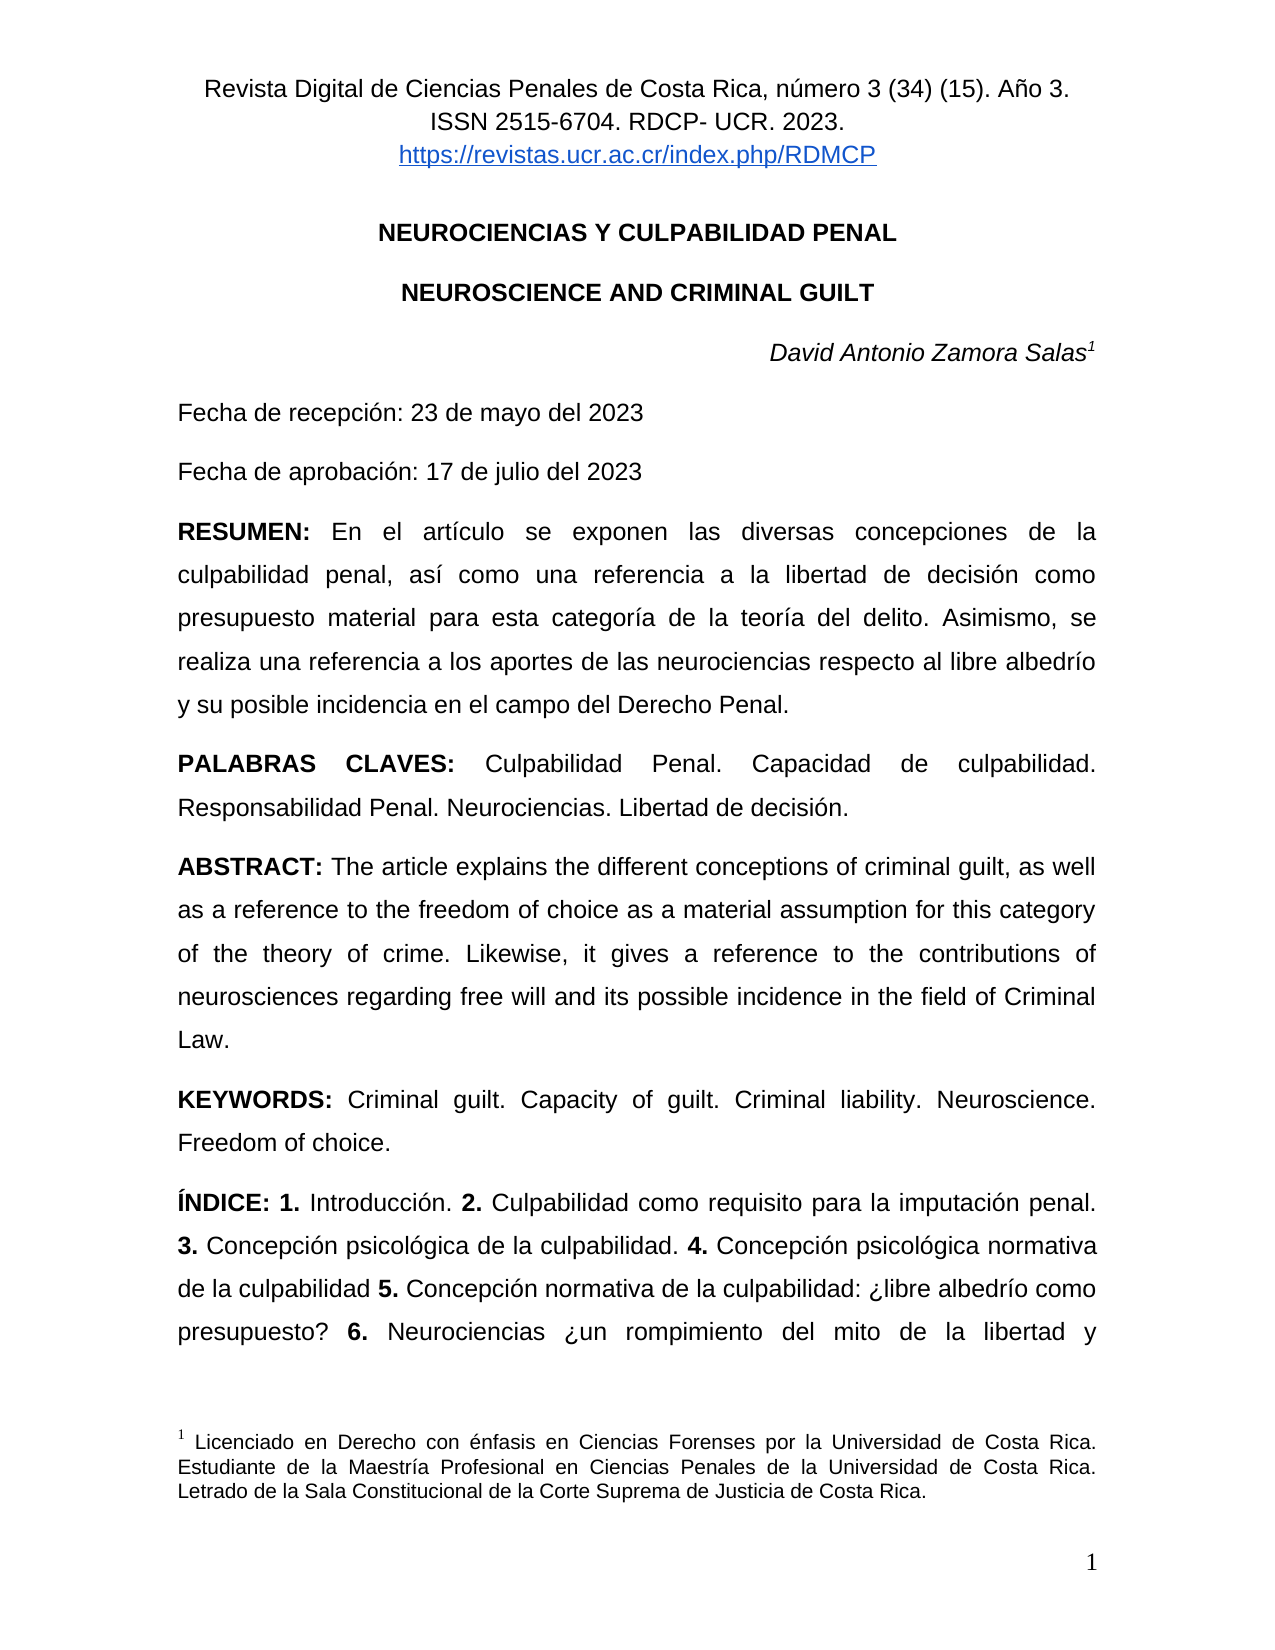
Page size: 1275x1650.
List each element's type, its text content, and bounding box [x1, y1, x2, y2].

text Fecha de aprobación: 17 de julio del 2023 [177, 457, 1098, 486]
text David Antonio Zamora Salas [177, 338, 1098, 367]
text KEYWORDS: Criminal guilt. Capacity of guilt. Criminal liability. Neuroscience. Freedom of choice. [177, 1085, 1098, 1157]
text Fecha de recepción: 23 de mayo del 2023 [177, 398, 1098, 426]
text NEUROCIENCIAS Y CULPABILIDAD PENAL [177, 218, 1098, 247]
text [177, 1188, 1098, 1346]
text ABSTRACT: The article explains the different conceptions of criminal guilt, as well as a reference to the freedom of choice as a material assumption for this category of the theory of crime. Likewise, it gives a reference to the contributions of neurosciences regarding free will and its possible incidence in the field of Criminal Law. [177, 852, 1098, 1054]
text RESUMEN: En el artículo se exponen las diversas concepciones de la culpabilidad penal, así como una referencia a la libertad de decisión como presupuesto material para esta categoría de la teoría del delito. Asimismo, se realiza una referencia a los aportes de las neurociencias respecto al libre albedrío y su posible incidencia en el campo del Derecho Penal. [177, 517, 1098, 718]
text PALABRAS CLAVES: Culpabilidad Penal. Capacidad de culpabilidad. Responsabilidad Penal. Neurociencias. Libertad de decisión. [177, 749, 1098, 821]
text NEUROSCIENCE AND CRIMINAL GUILT [177, 278, 1098, 307]
